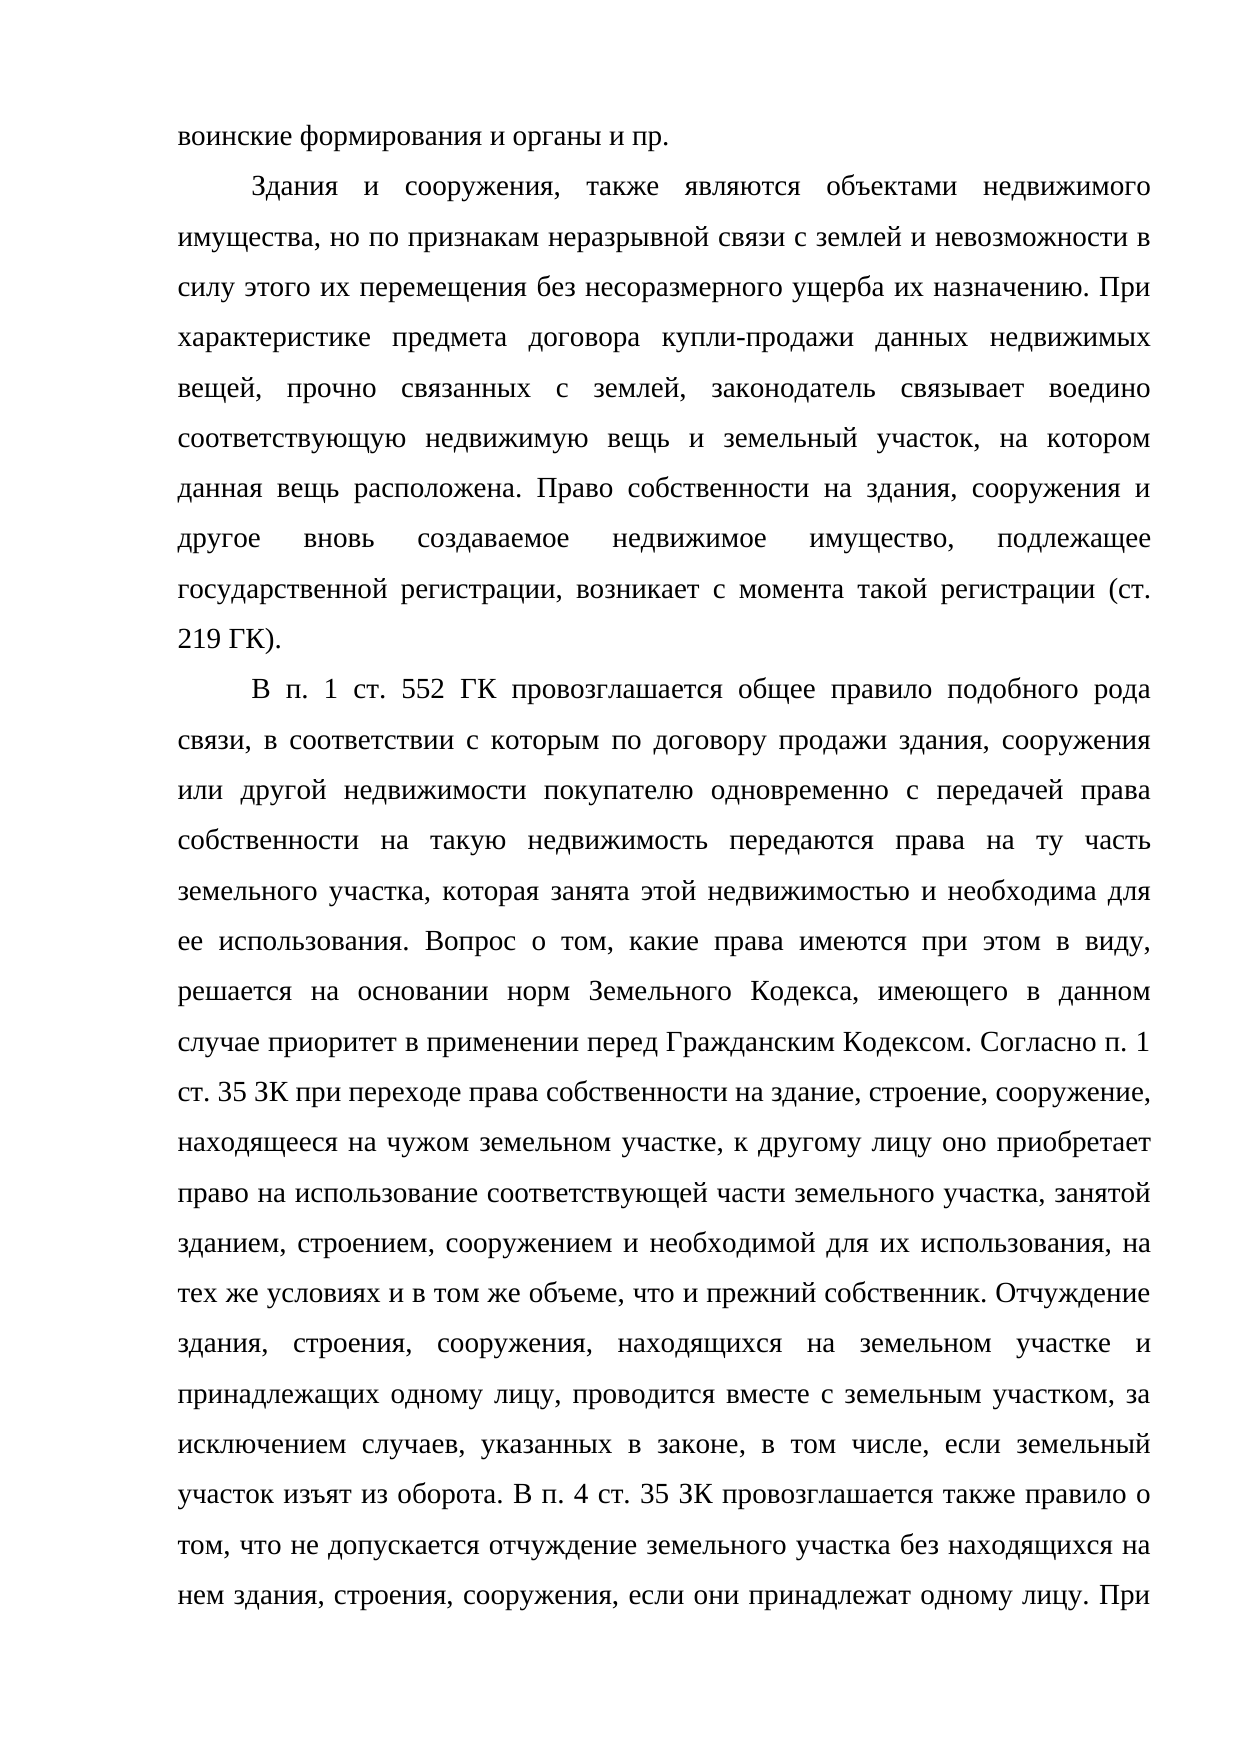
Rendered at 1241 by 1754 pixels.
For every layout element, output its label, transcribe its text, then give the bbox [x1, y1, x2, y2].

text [177, 118, 1152, 152]
text Здания и сооружения, также являются объектами недвижимого имущества, но по признакам неразрывной связи с землей и невозможности в силу этого их перемещения без несоразмерного ущерба их назначению. При характеристике предмета договора купли-продажи данных недвижимых вещей, прочно связанных с землей, законодатель связывает воедино соответствующую недвижимую вещь и земельный участок, на котором данная вещь расположена. Право собственности на здания, сооружения и другое вновь создаваемое недвижимое имущество, подлежащее государственной регистрации, возникает с момента такой регистрации (ст. 219 ГК). [177, 168, 1152, 655]
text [177, 672, 1152, 1611]
